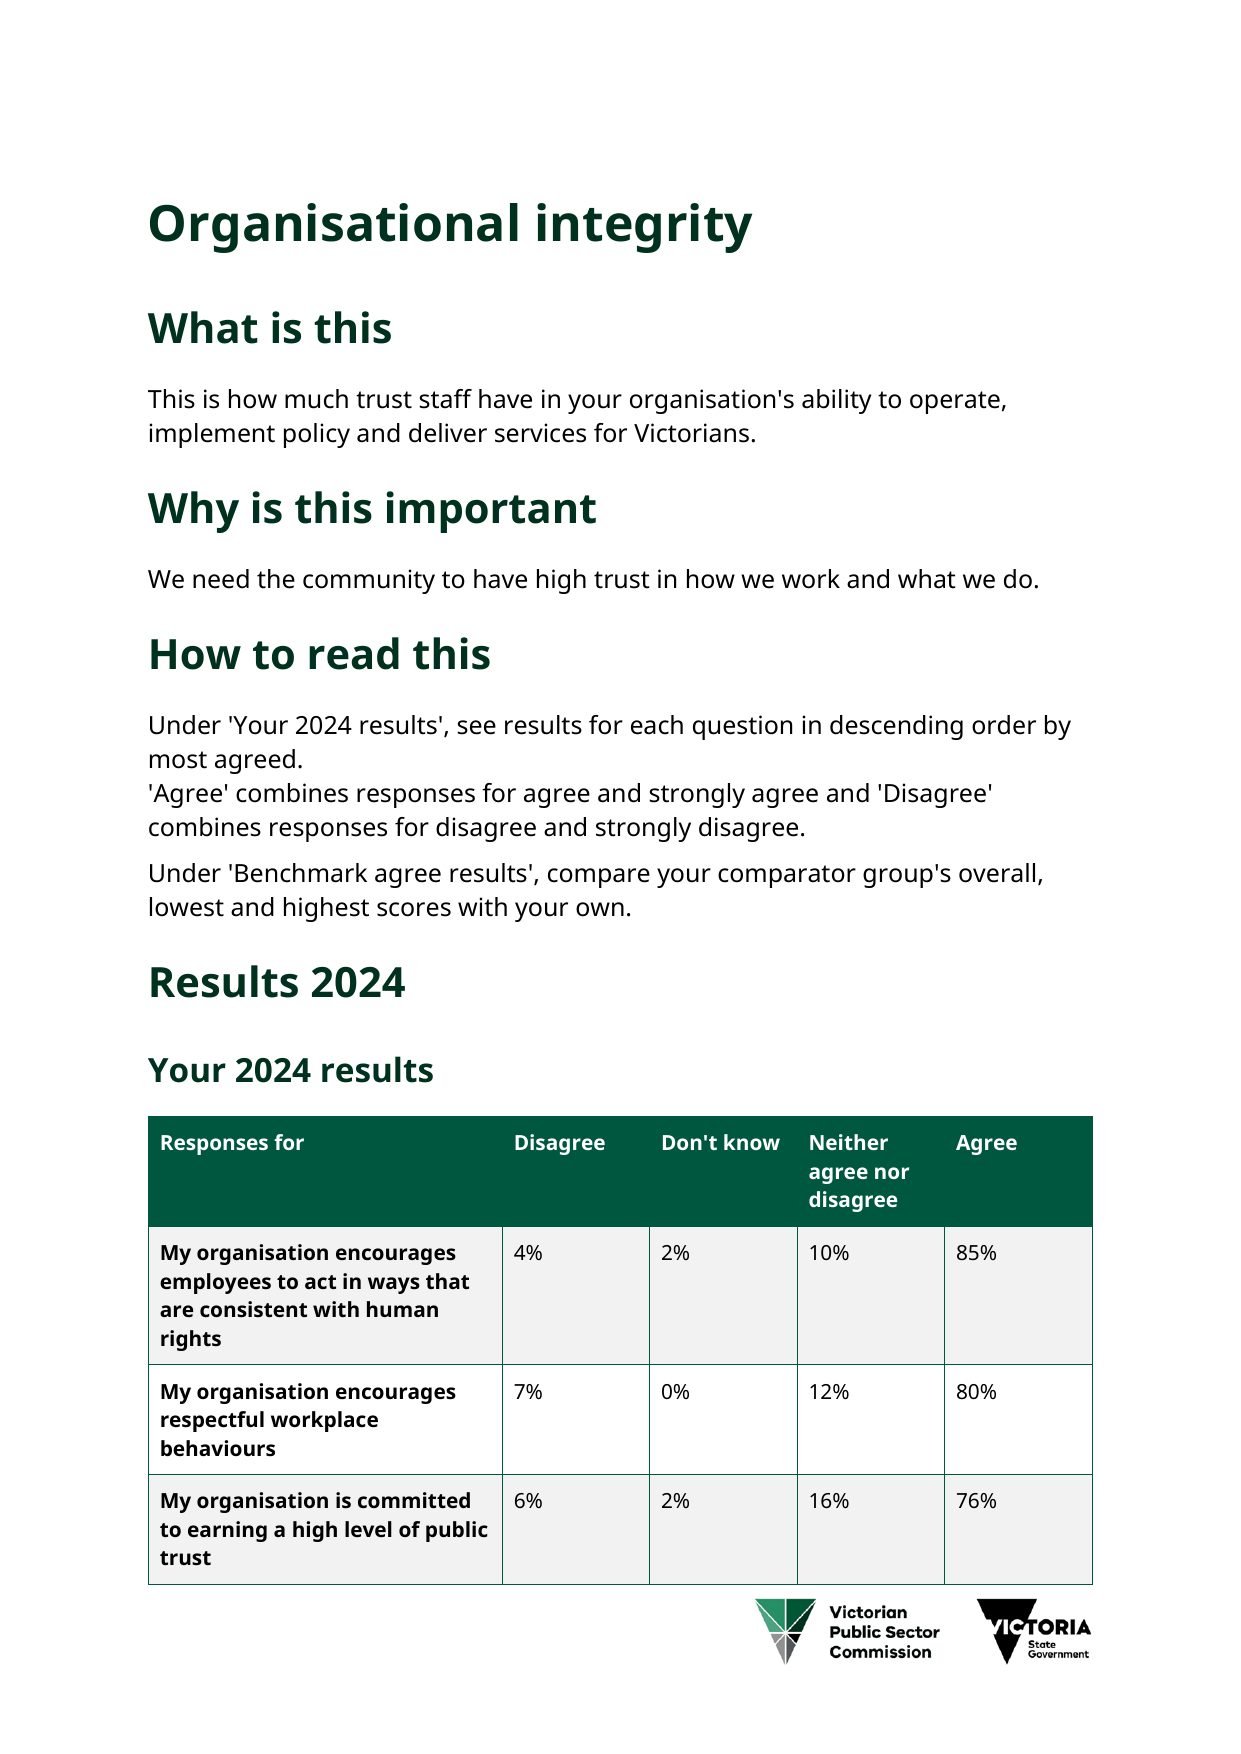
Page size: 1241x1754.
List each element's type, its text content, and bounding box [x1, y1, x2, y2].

text We need the community to have high trust in how we work and what we do. [148, 561, 1092, 595]
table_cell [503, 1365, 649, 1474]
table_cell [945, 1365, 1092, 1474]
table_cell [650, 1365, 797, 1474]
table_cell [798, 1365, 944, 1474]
subtitle Why is this important [148, 479, 1092, 535]
text Under 'Your 2024 results', see results for each question in descending order by most agreed. 'Agree' combines responses for agree and strongly agree and 'Disagree' combines responses for disagree and strongly disagree. [148, 707, 1092, 843]
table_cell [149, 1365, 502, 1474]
subtitle Organisational integrity [148, 188, 1092, 256]
text Under 'Benchmark agree results', compare your comparator group's overall, lowest and highest scores with your own. [148, 856, 1092, 924]
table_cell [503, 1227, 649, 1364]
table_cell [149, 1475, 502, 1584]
subtitle Results 2024 [148, 953, 1092, 1010]
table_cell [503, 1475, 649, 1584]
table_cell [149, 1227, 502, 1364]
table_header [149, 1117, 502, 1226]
picture [754, 1598, 1093, 1666]
subtitle Your 2024 results [148, 1046, 1092, 1092]
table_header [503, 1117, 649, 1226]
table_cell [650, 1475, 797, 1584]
text This is how much trust staff have in your organisation's ability to operate, implement policy and deliver services for Victorians. [148, 381, 1092, 449]
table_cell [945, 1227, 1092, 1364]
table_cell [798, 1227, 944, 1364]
subtitle How to read this [148, 624, 1092, 681]
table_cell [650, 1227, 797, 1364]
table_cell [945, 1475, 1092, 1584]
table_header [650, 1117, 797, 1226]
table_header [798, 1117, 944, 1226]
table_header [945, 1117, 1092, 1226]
subtitle What is this [148, 299, 1092, 355]
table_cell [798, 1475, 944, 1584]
